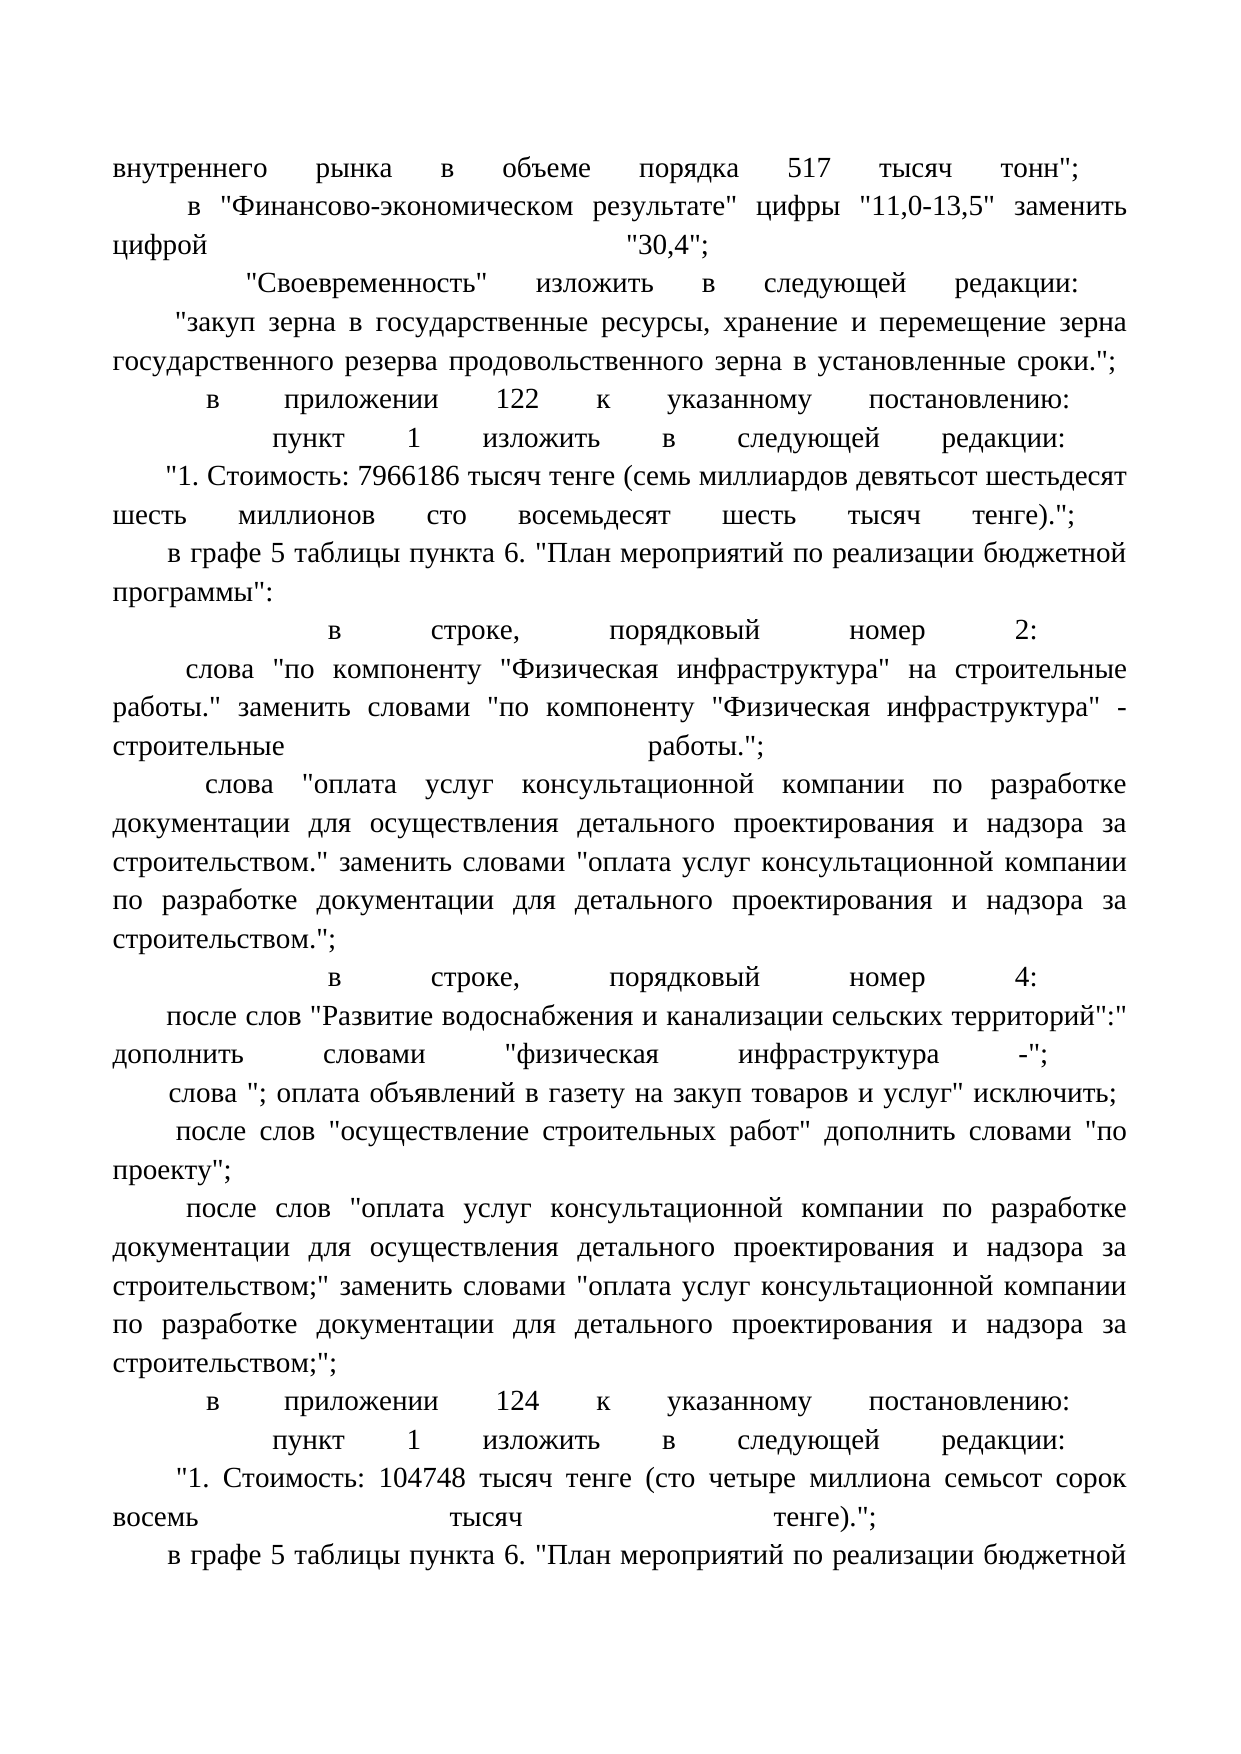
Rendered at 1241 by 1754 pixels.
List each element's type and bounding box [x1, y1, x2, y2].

text [112, 150, 1128, 1571]
